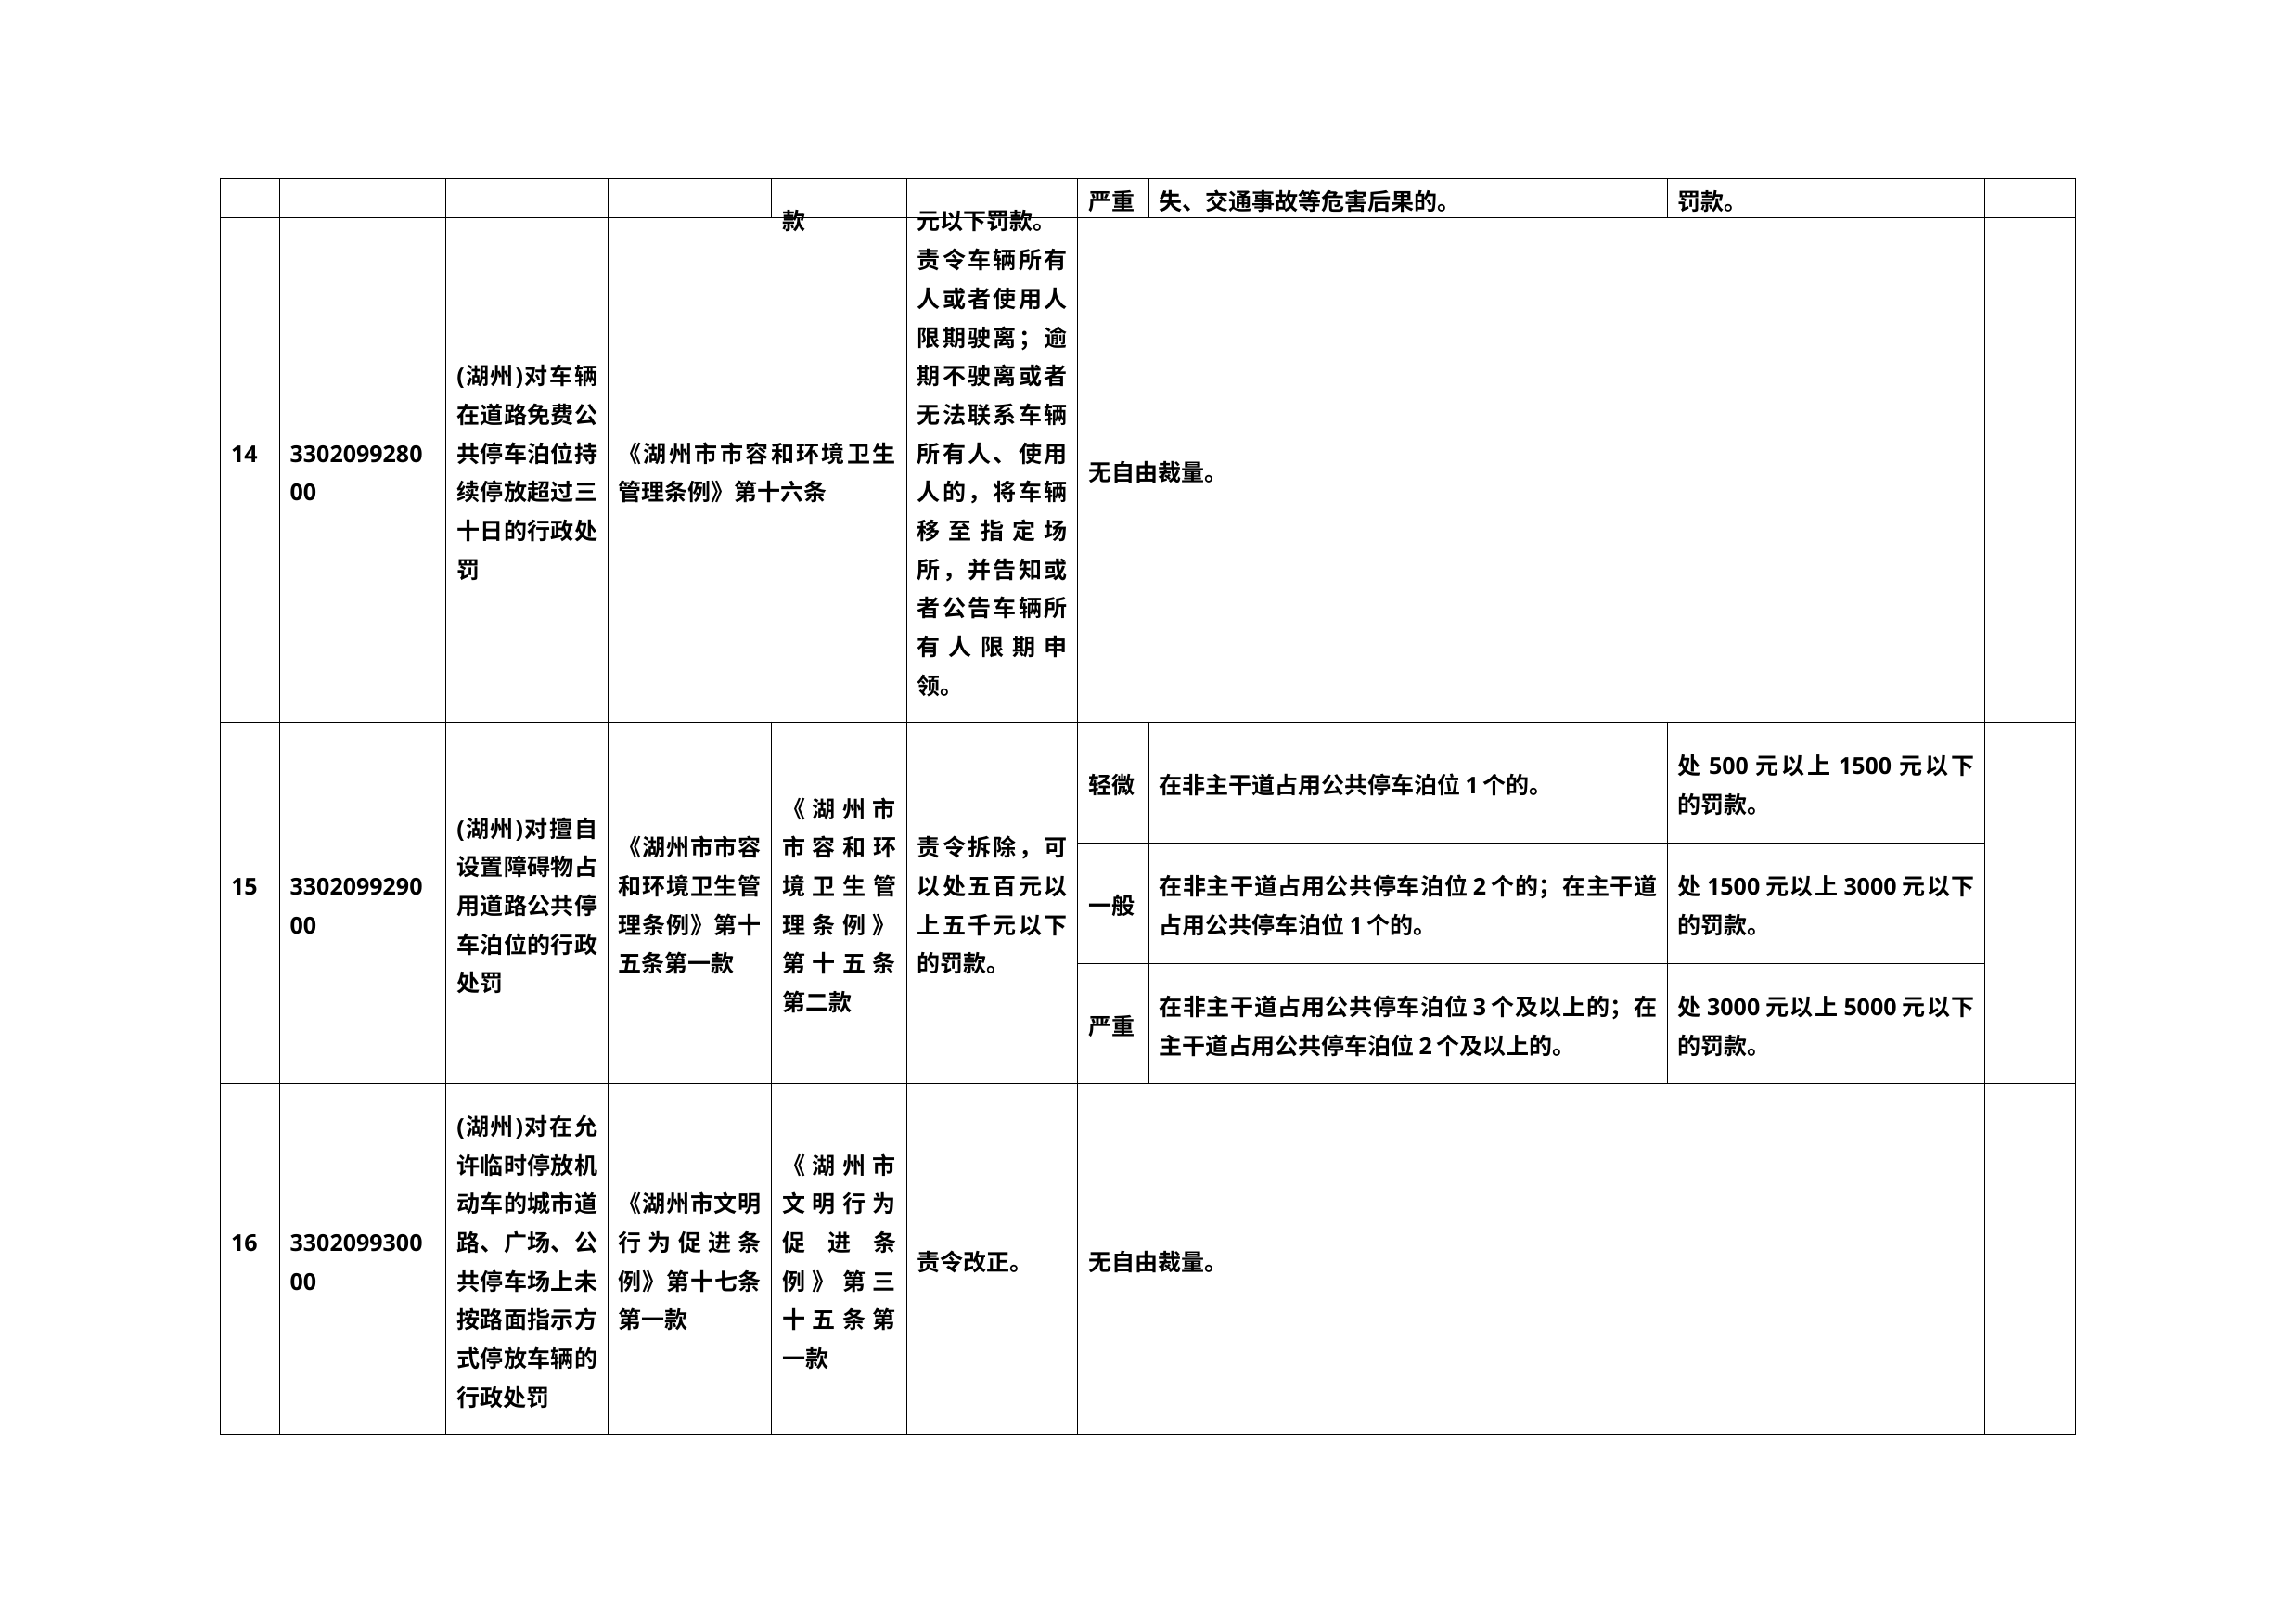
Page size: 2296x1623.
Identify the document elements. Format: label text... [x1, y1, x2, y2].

table_cell (湖州)对擅自设置障碍物占用道路公共停车泊位的行政处罚 [446, 723, 608, 1083]
table_cell 责令拆除，可以处五百元以上五千元以下的罚款。 [907, 723, 1077, 1083]
table_cell 在非主干道占用公共停车泊位3个及以上的；在主干道占用公共停车泊位2个及以上的。 [1149, 964, 1667, 1083]
table_cell [1985, 1084, 2075, 1434]
table_cell (湖州)对在允许临时停放机动车的城市道路、广场、公共停车场上未按路面指示方式停放车辆的行政处罚 [446, 1084, 608, 1434]
table_cell 330209929000 [280, 723, 445, 1083]
table_cell 处1500元以上3000元以下的罚款。 [1668, 844, 1984, 962]
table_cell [1149, 179, 1667, 217]
table_cell 无自由裁量。 [1078, 1084, 1984, 1434]
table_cell 《湖州市文明行为促进条例》第十七条第一款 [609, 1084, 771, 1434]
table_cell 《湖州市文明行为促进条例》第三十五条第一款 [772, 1084, 906, 1434]
table_cell [221, 1084, 279, 1434]
table_cell 严重 [1078, 964, 1148, 1083]
table_cell 责令车辆所有人或者使用人限期驶离；逾期不驶离或者无法联系车辆所有人、使用人的，将车辆移至指定场所，并告知或者公告车辆所有人限期申领。 [907, 218, 1077, 722]
table_cell 在非主干道占用公共停车泊位1个的。 [1149, 723, 1667, 842]
table_cell 处100元以上200元以下的罚款。 [1668, 179, 1984, 217]
table_cell 无自由裁量。 [1078, 218, 1984, 722]
table_cell 一般 [1078, 844, 1148, 962]
table_cell [221, 723, 279, 1083]
table_cell 责令改正。 [907, 1084, 1077, 1434]
table_cell 《湖州市市容和环境卫生管理条例》第十五条第一款 [609, 723, 771, 1083]
table_cell [1985, 723, 2075, 1083]
table_cell 330209928000 [280, 218, 445, 722]
table_cell 处3000元以上5000元以下的罚款。 [1668, 964, 1984, 1083]
table_cell [1985, 218, 2075, 722]
table_cell 330209930000 [280, 1084, 445, 1434]
table_cell 特别严重 [1078, 179, 1148, 217]
table_cell 《湖州市市容和环境卫生管理条例》第十六条 [609, 218, 906, 722]
table_cell 轻微 [1078, 723, 1148, 842]
table_cell [221, 218, 279, 722]
table_cell 在非主干道占用公共停车泊位2个的；在主干道占用公共停车泊位1个的。 [1149, 844, 1667, 962]
table_cell (湖州)对车辆在道路免费公共停车泊位持续停放超过三十日的行政处罚 [446, 218, 608, 722]
table_cell 处500元以上1500元以下的罚款。 [1668, 723, 1984, 842]
table_cell 《湖州市市容和环境卫生管理条例》第十五条第二款 [772, 723, 906, 1083]
